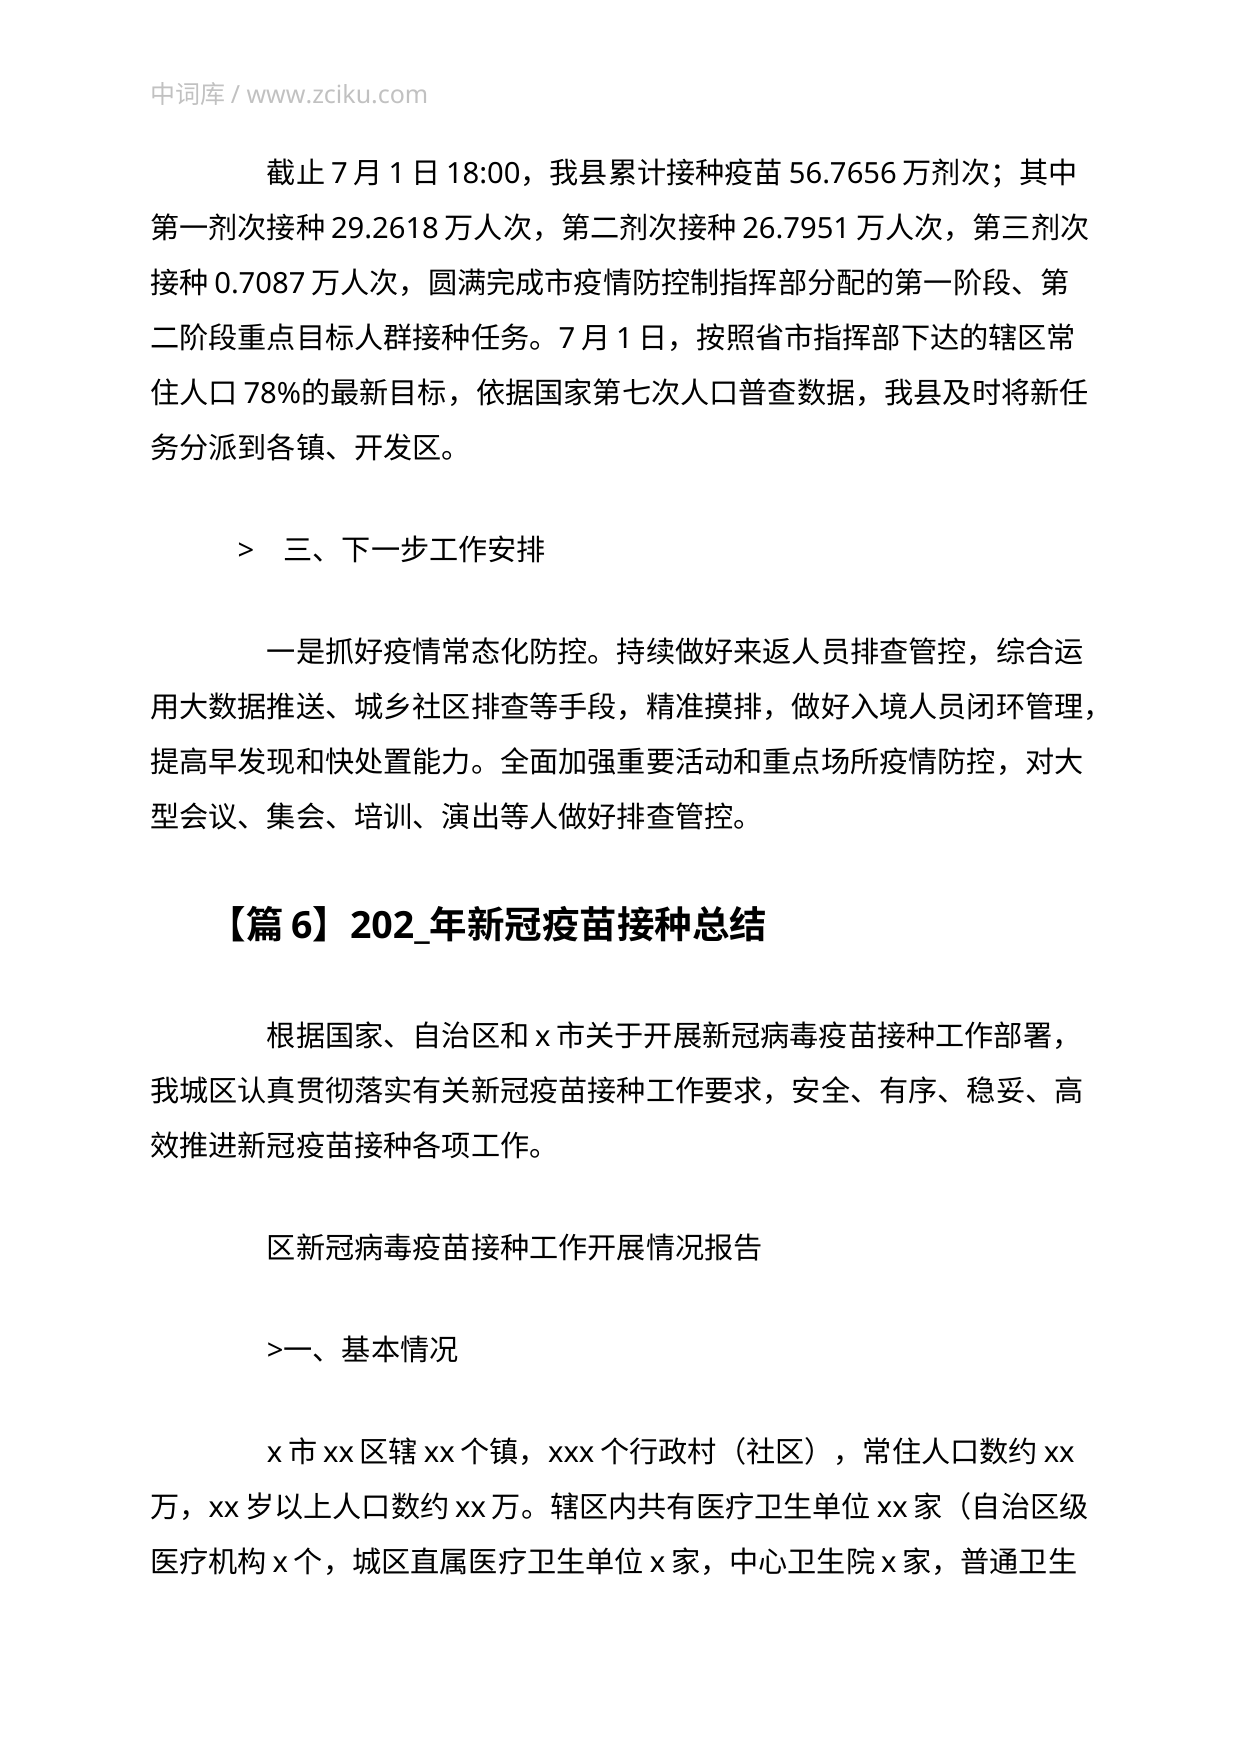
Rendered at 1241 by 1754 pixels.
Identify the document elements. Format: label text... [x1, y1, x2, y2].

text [150, 1428, 1090, 1581]
text 一是抓好疫情常态化防控。持续做好来返人员排查管控，综合运用大数据推送、城乡社区排查等手段，精准摸排，做好入境人员闭环管理，提高早发现和快处置能力。全面加强重要活动和重点场所疫情防控，对大型会议、集会、培训、演出等人做好排查管控。 [150, 629, 1090, 836]
text 【篇6】202_年新冠疫苗接种总结 [150, 895, 1090, 950]
text > 三、下一步工作安排 [150, 527, 1090, 569]
text 根据国家、自治区和x市关于开展新冠病毒疫苗接种工作部署，我城区认真贯彻落实有关新冠疫苗接种工作要求，安全、有序、稳妥、高效推进新冠疫苗接种各项工作。 [150, 1013, 1090, 1165]
text 区新冠病毒疫苗接种工作开展情况报告 [150, 1224, 1090, 1267]
text 截止7月1日18:00，我县累计接种疫苗56.7656万剂次；其中第一剂次接种29.2618万人次，第二剂次接种26.7951万人次，第三剂次接种0.7087万人次，圆满完成市疫情防控制指挥部分配的第一阶段、第二阶段重点目标人群接种任务。7月1日，按照省市指挥部下达的辖区常住人口78%的最新目标，依据国家第七次人口普查数据，我县及时将新任务分派到各镇、开发区。 [150, 150, 1090, 467]
text >一、基本情况 [150, 1326, 1090, 1369]
